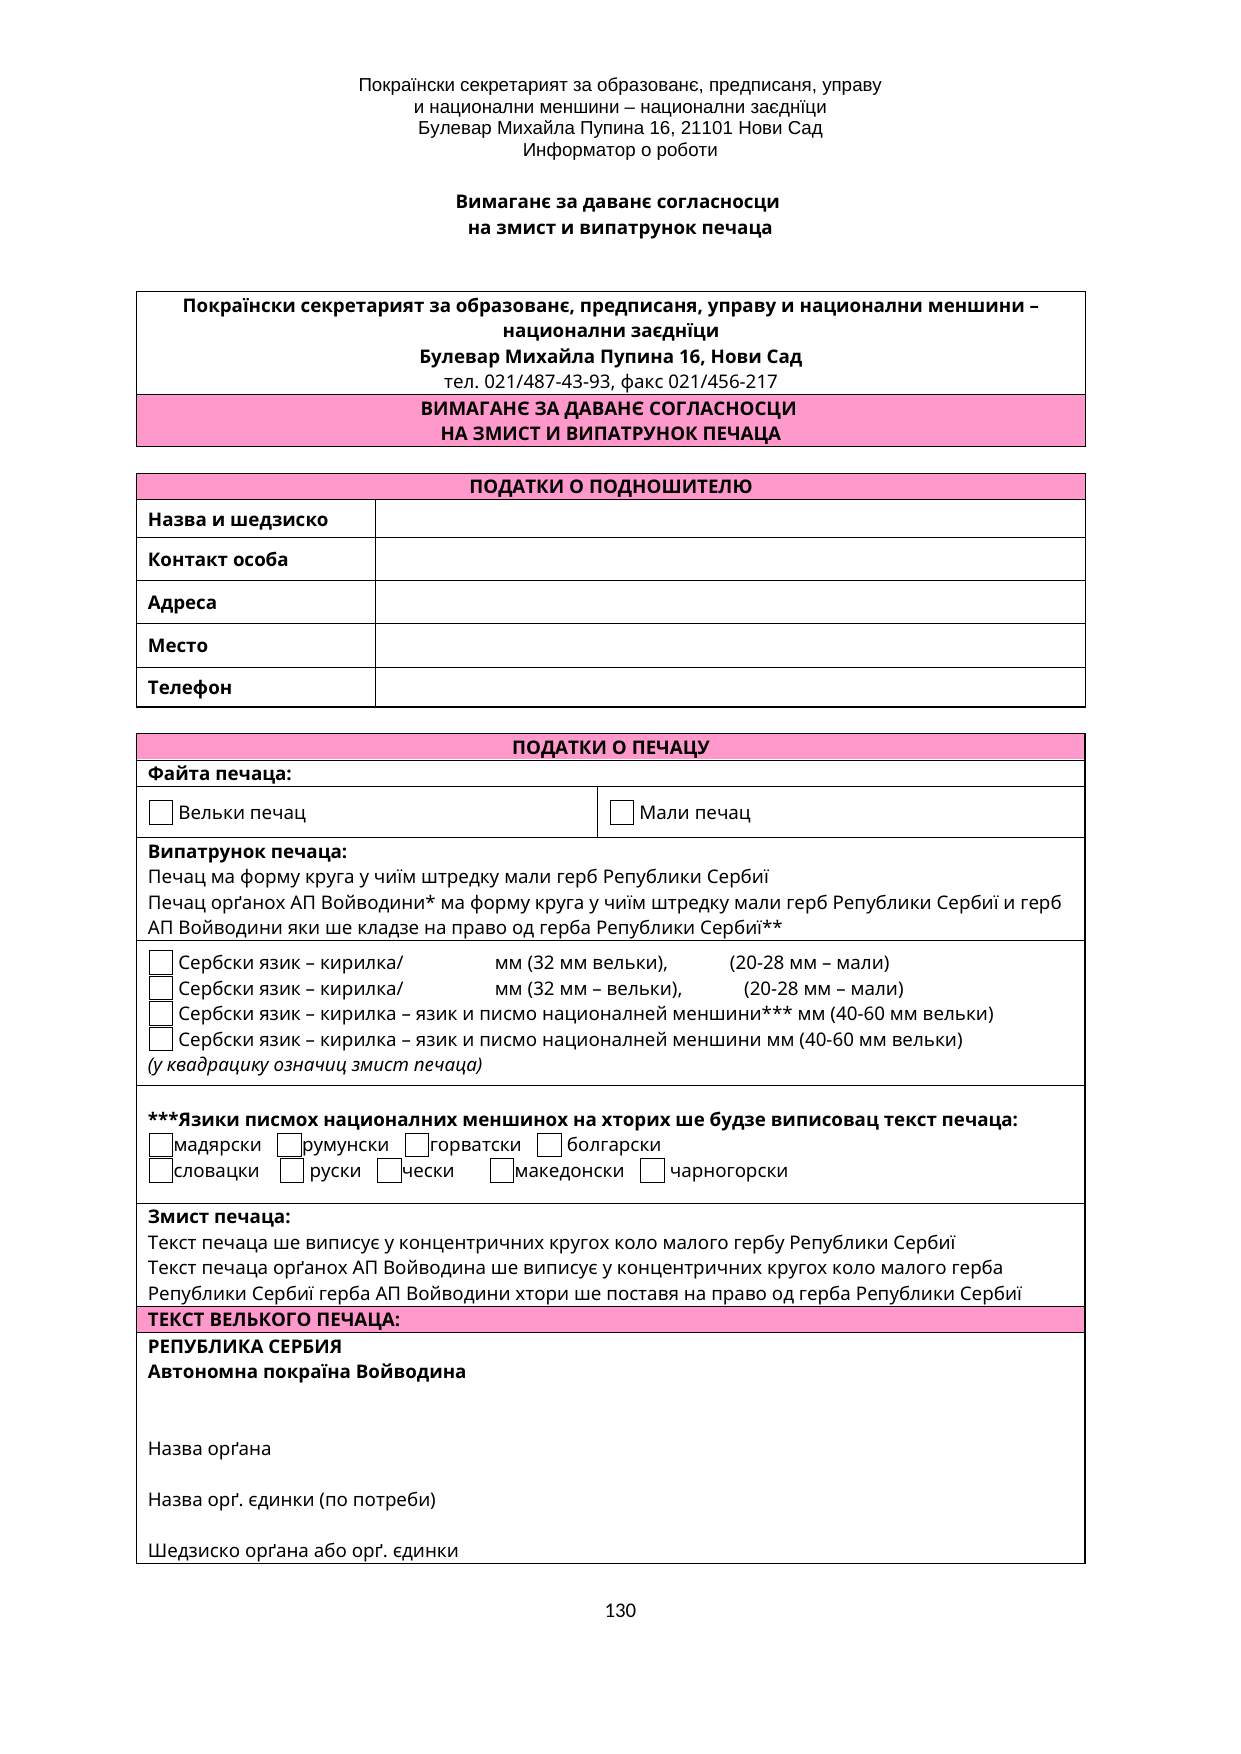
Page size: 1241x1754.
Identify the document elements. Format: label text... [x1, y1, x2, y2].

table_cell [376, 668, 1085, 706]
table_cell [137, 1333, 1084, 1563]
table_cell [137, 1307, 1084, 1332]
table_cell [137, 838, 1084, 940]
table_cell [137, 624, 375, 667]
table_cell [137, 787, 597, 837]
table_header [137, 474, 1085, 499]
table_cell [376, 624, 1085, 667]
text Вимаганє за даванє согласносци на змист и випатрунок печаца [148, 189, 1092, 240]
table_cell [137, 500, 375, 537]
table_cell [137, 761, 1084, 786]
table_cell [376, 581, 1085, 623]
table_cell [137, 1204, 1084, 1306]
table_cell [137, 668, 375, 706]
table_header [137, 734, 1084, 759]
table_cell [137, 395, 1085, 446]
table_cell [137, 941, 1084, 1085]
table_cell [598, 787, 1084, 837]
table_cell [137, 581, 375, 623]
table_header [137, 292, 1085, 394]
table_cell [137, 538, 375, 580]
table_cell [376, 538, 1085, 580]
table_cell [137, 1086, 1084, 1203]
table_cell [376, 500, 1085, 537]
